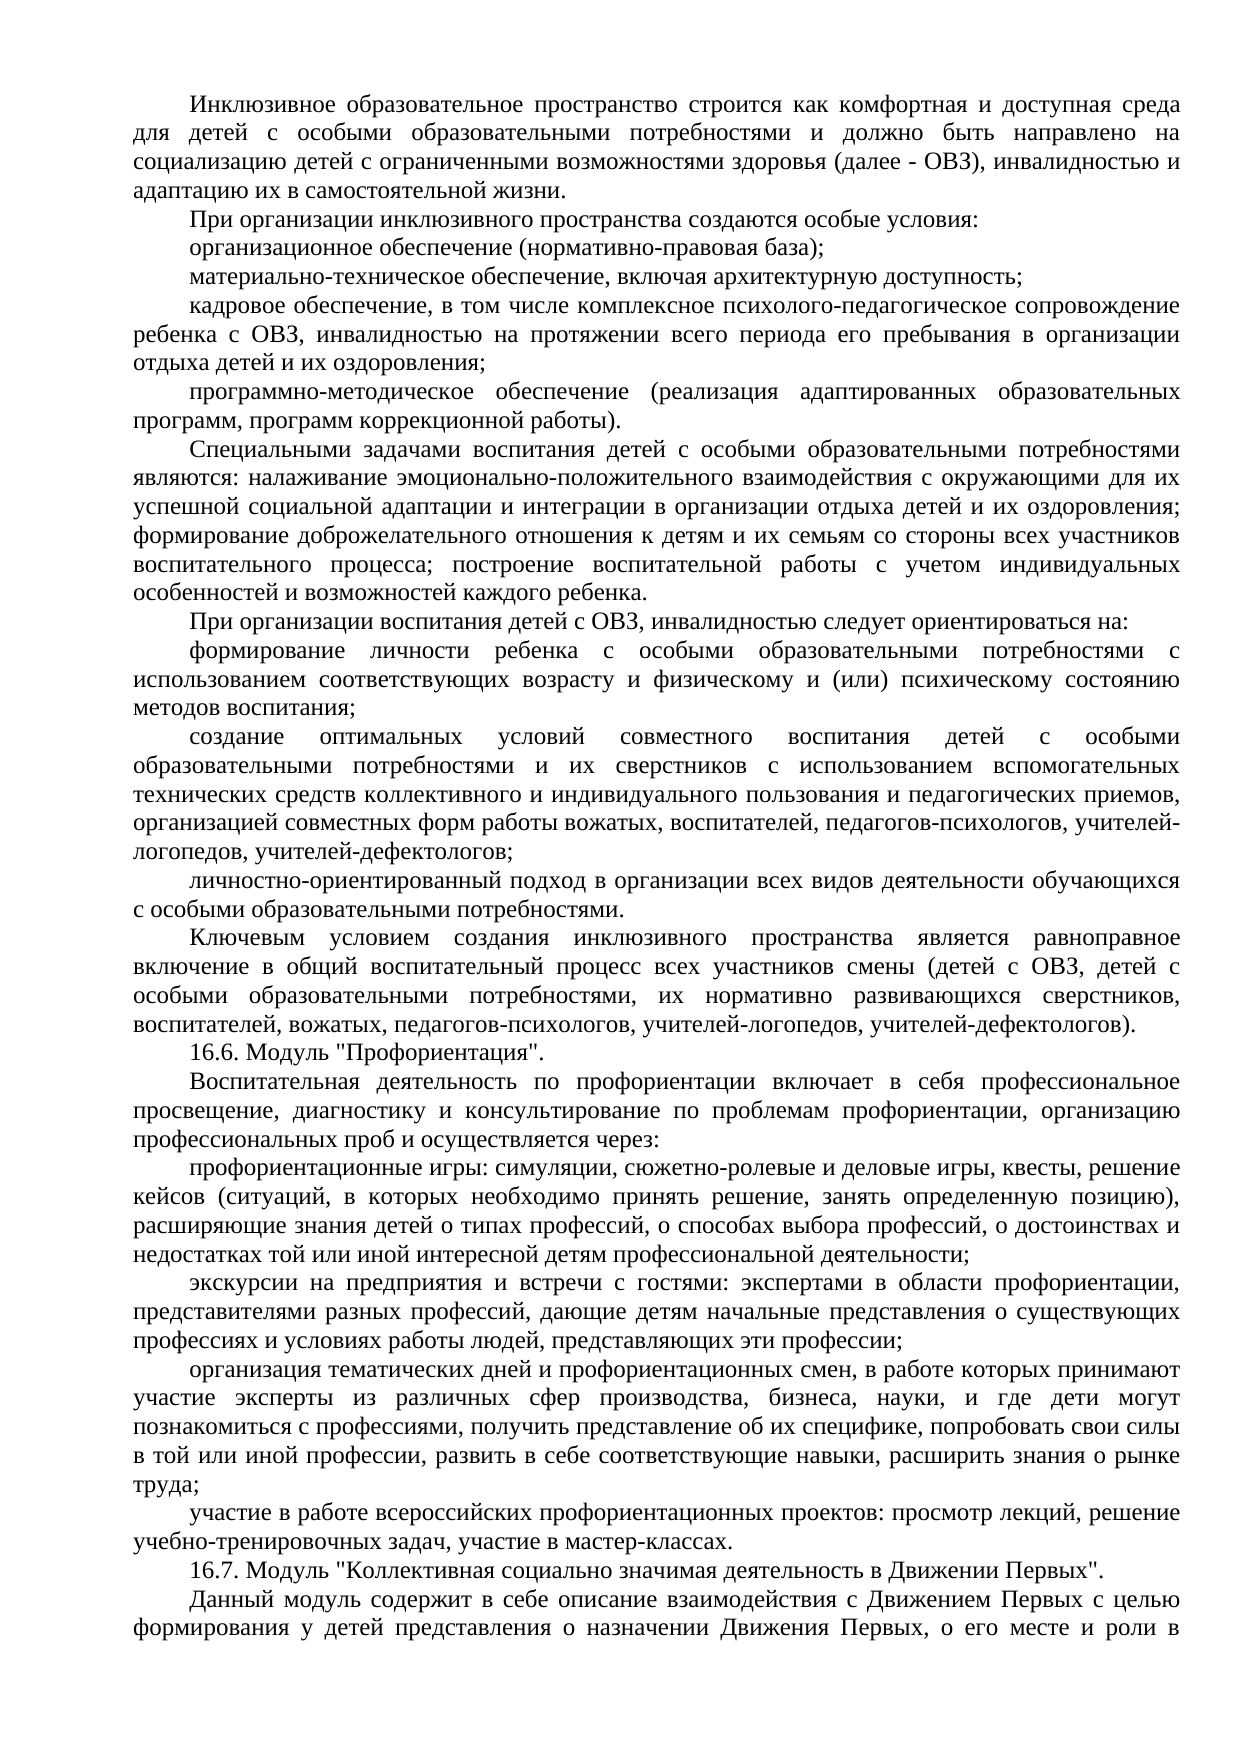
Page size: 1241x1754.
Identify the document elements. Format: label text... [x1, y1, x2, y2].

text Инклюзивное образовательное пространство строится как комфортная и доступная среда для детей с особыми образовательными потребностями и должно быть направлено на социализацию детей с ограниченными возможностями здоровья (далее - ОВЗ), инвалидностью и адаптацию их в самостоятельной жизни. [133, 89, 1181, 204]
text 16.7. Модуль "Коллективная социально значимая деятельность в Движении Первых". [133, 1555, 1181, 1584]
text Воспитательная деятельность по профориентации включает в себя профессиональное просвещение, диагностику и консультирование по проблемам профориентации, организацию профессиональных проб и осуществляется через: [133, 1066, 1181, 1152]
text материально-техническое обеспечение, включая архитектурную доступность; [133, 261, 1181, 290]
text экскурсии на предприятия и встречи с гостями: экспертами в области профориентации, представителями разных профессий, дающие детям начальные представления о существующих профессиях и условиях работы людей, представляющих эти профессии; [133, 1267, 1181, 1354]
text участие в работе всероссийских профориентационных проектов: просмотр лекций, решение учебно-тренировочных задач, участие в мастер-классах. [133, 1497, 1181, 1555]
text личностно-ориентированный подход в организации всех видов деятельности обучающихся с особыми образовательными потребностями. [133, 865, 1181, 922]
text кадровое обеспечение, в том числе комплексное психолого-педагогическое сопровождение ребенка с ОВЗ, инвалидностью на протяжении всего периода его пребывания в организации отдыха детей и их оздоровления; [133, 290, 1181, 376]
text организационное обеспечение (нормативно-правовая база); [133, 232, 1181, 261]
text 16.6. Модуль "Профориентация". [133, 1037, 1181, 1066]
text формирование личности ребенка с особыми образовательными потребностями с использованием соответствующих возрасту и физическому и (или) психическому состоянию методов воспитания; [133, 635, 1181, 721]
text При организации воспитания детей с ОВЗ, инвалидностью следует ориентироваться на: [133, 606, 1181, 635]
text Ключевым условием создания инклюзивного пространства является равноправное включение в общий воспитательный процесс всех участников смены (детей с ОВЗ, детей с особыми образовательными потребностями, их нормативно развивающихся сверстников, воспитателей, вожатых, педагогов-психологов, учителей-логопедов, учителей-дефектологов). [133, 922, 1181, 1037]
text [133, 1584, 1181, 1641]
text программно-методическое обеспечение (реализация адаптированных образовательных программ, программ коррекционной работы). [133, 376, 1181, 434]
text организация тематических дней и профориентационных смен, в работе которых принимают участие эксперты из различных сфер производства, бизнеса, науки, и где дети могут познакомиться с профессиями, получить представление об их специфике, попробовать свои силы в той или иной профессии, развить в себе соответствующие навыки, расширить знания о рынке труда; [133, 1354, 1181, 1497]
text профориентационные игры: симуляции, сюжетно-ролевые и деловые игры, квесты, решение кейсов (ситуаций, в которых необходимо принять решение, занять определенную позицию), расширяющие знания детей о типах профессий, о способах выбора профессий, о достоинствах и недостатках той или иной интересной детям профессиональной деятельности; [133, 1152, 1181, 1267]
text Специальными задачами воспитания детей с особыми образовательными потребностями являются: налаживание эмоционально-положительного взаимодействия с окружающими для их успешной социальной адаптации и интеграции в организации отдыха детей и их оздоровления; формирование доброжелательного отношения к детям и их семьям со стороны всех участников воспитательного процесса; построение воспитательной работы с учетом индивидуальных особенностей и возможностей каждого ребенка. [133, 434, 1181, 606]
text При организации инклюзивного пространства создаются особые условия: [133, 204, 1181, 232]
text создание оптимальных условий совместного воспитания детей с особыми образовательными потребностями и их сверстников с использованием вспомогательных технических средств коллективного и индивидуального пользования и педагогических приемов, организацией совместных форм работы вожатых, воспитателей, педагогов-психологов, учителей-логопедов, учителей-дефектологов; [133, 721, 1181, 865]
